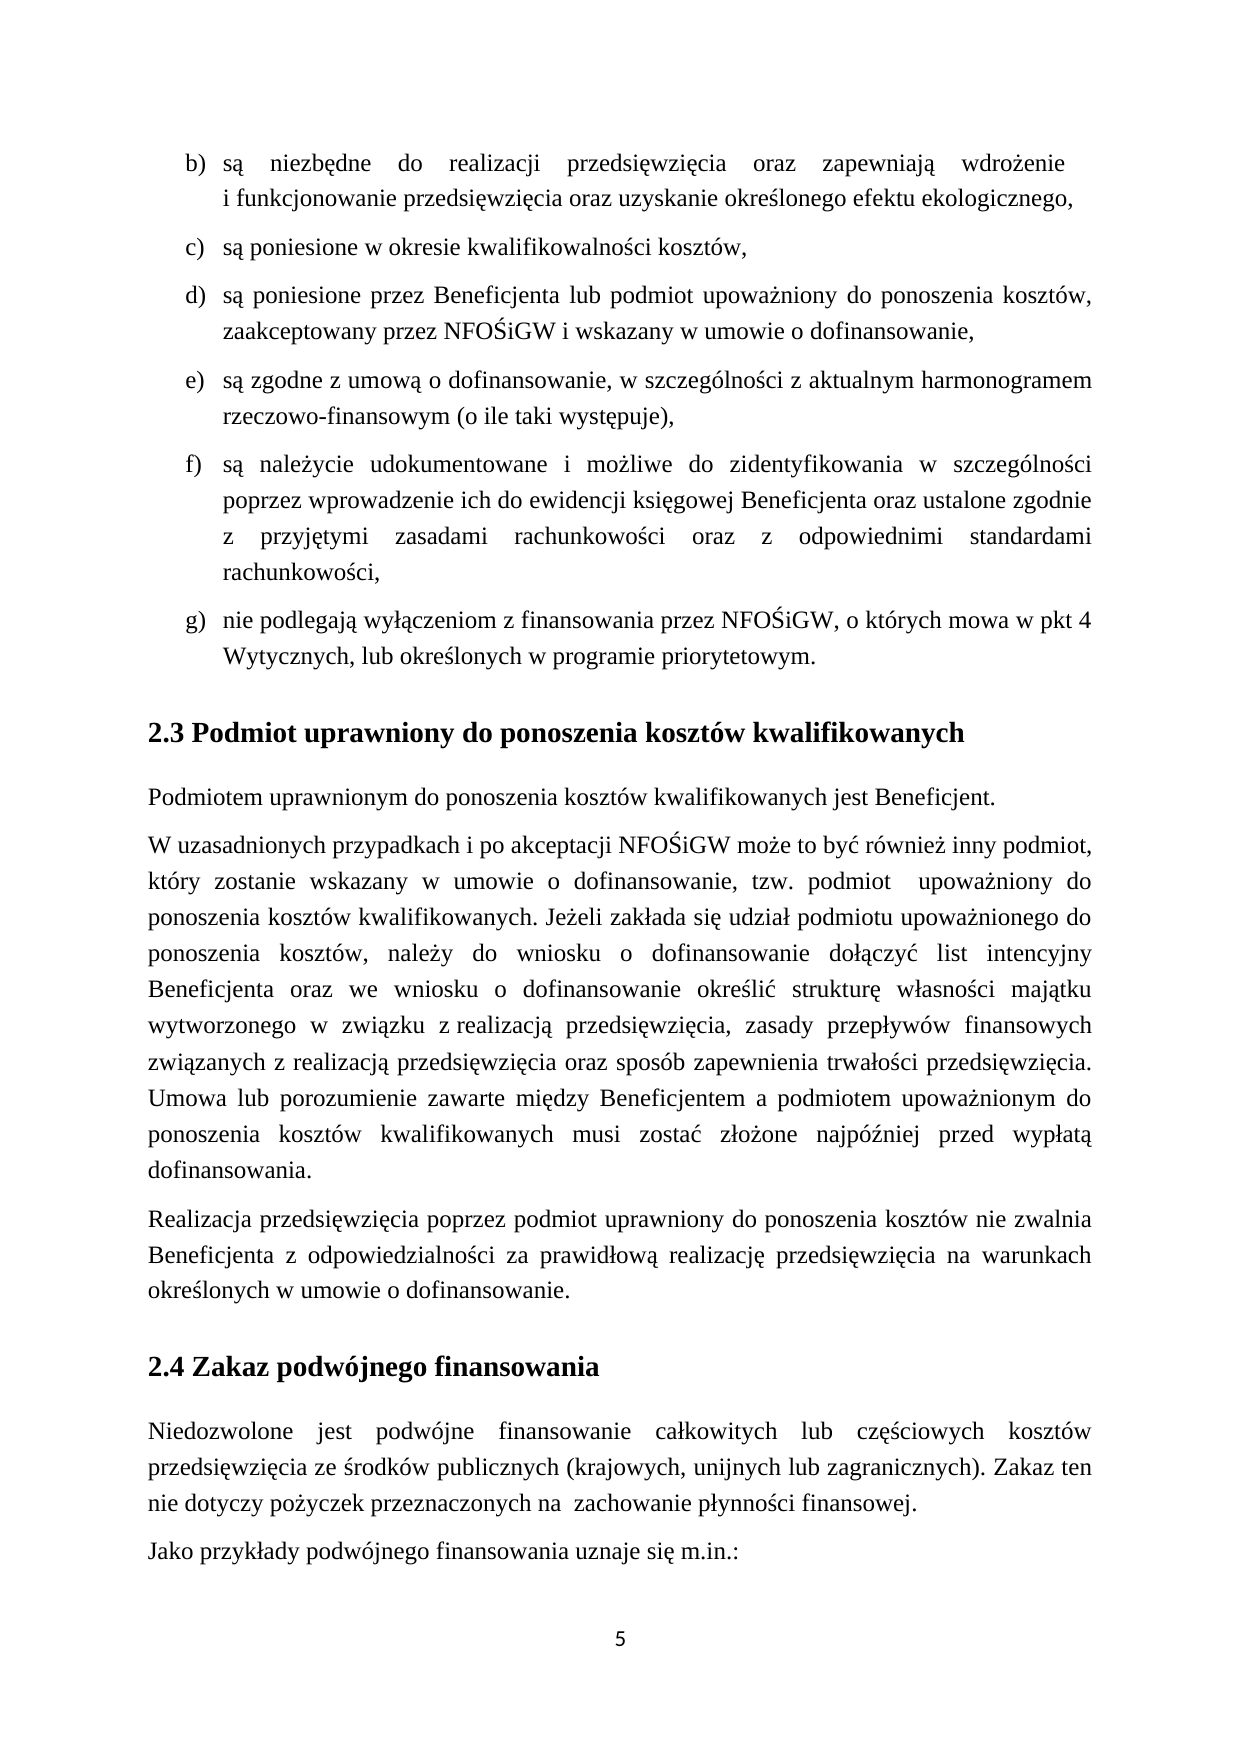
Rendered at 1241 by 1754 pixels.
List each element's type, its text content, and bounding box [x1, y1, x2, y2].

list są niezbędne do realizacji przedsięwzięcia oraz zapewniają wdrożenie i funkcjonowanie przedsięwzięcia oraz uzyskanie określonego efektu ekologicznego, [185, 148, 1093, 212]
text Niedozwolone jest podwójne finansowanie całkowitych lub częściowych kosztów przedsięwzięcia ze środków publicznych (krajowych, unijnych lub zagranicznych). Zakaz ten nie dotyczy pożyczek przeznaczonych na zachowanie płynności finansowej. [148, 1416, 1093, 1517]
text Jako przykłady podwójnego finansowania uznaje się m.in.: [148, 1536, 1093, 1565]
text Podmiotem uprawnionym do ponoszenia kosztów kwalifikowanych jest Beneficjent. [148, 782, 1093, 810]
text W uzasadnionych przypadkach i po akceptacji NFOŚiGW może to być również inny podmiot, który zostanie wskazany w umowie o dofinansowanie, tzw. podmiot upoważniony do ponoszenia kosztów kwalifikowanych. Jeżeli zakłada się udział podmiotu upoważnionego do ponoszenia kosztów, należy do wniosku o dofinansowanie dołączyć list intencyjny Beneficjenta oraz we wniosku o dofinansowanie określić strukturę własności majątku wytworzonego w związku z realizacją przedsięwzięcia, zasady przepływów finansowych związanych z realizacją przedsięwzięcia oraz sposób zapewnienia trwałości przedsięwzięcia. Umowa lub porozumienie zawarte między Beneficjentem a podmiotem upoważnionym do ponoszenia kosztów kwalifikowanych musi zostać złożone najpóźniej przed wypłatą dofinansowania. [148, 830, 1093, 1184]
text Realizacja przedsięwzięcia poprzez podmiot uprawniony do ponoszenia kosztów nie zwalnia Beneficjenta z odpowiedzialności za prawidłową realizację przedsięwzięcia na warunkach określonych w umowie o dofinansowanie. [148, 1204, 1093, 1304]
list są zgodne z umową o dofinansowanie, w szczególności z aktualnym harmonogramem rzeczowo-finansowym (o ile taki występuje), [185, 365, 1093, 429]
subtitle 2.4 Zakaz podwójnego finansowania [148, 1349, 1093, 1383]
list są poniesione w okresie kwalifikowalności kosztów, [185, 232, 1093, 261]
subtitle 2.3 Podmiot uprawniony do ponoszenia kosztów kwalifikowanych [148, 715, 1093, 748]
list są należycie udokumentowane i możliwe do zidentyfikowania w szczególności poprzez wprowadzenie ich do ewidencji księgowej Beneficjenta oraz ustalone zgodnie z przyjętymi zasadami rachunkowości oraz z odpowiednimi standardami rachunkowości, [185, 449, 1093, 586]
list nie podlegają wyłączeniom z finansowania przez NFOŚiGW, o których mowa w pkt 4 Wytycznych, lub określonych w programie priorytetowym. [185, 605, 1093, 670]
list są poniesione przez Beneficjenta lub podmiot upoważniony do ponoszenia kosztów, zaakceptowany przez NFOŚiGW i wskazany w umowie o dofinansowanie, [185, 280, 1093, 345]
